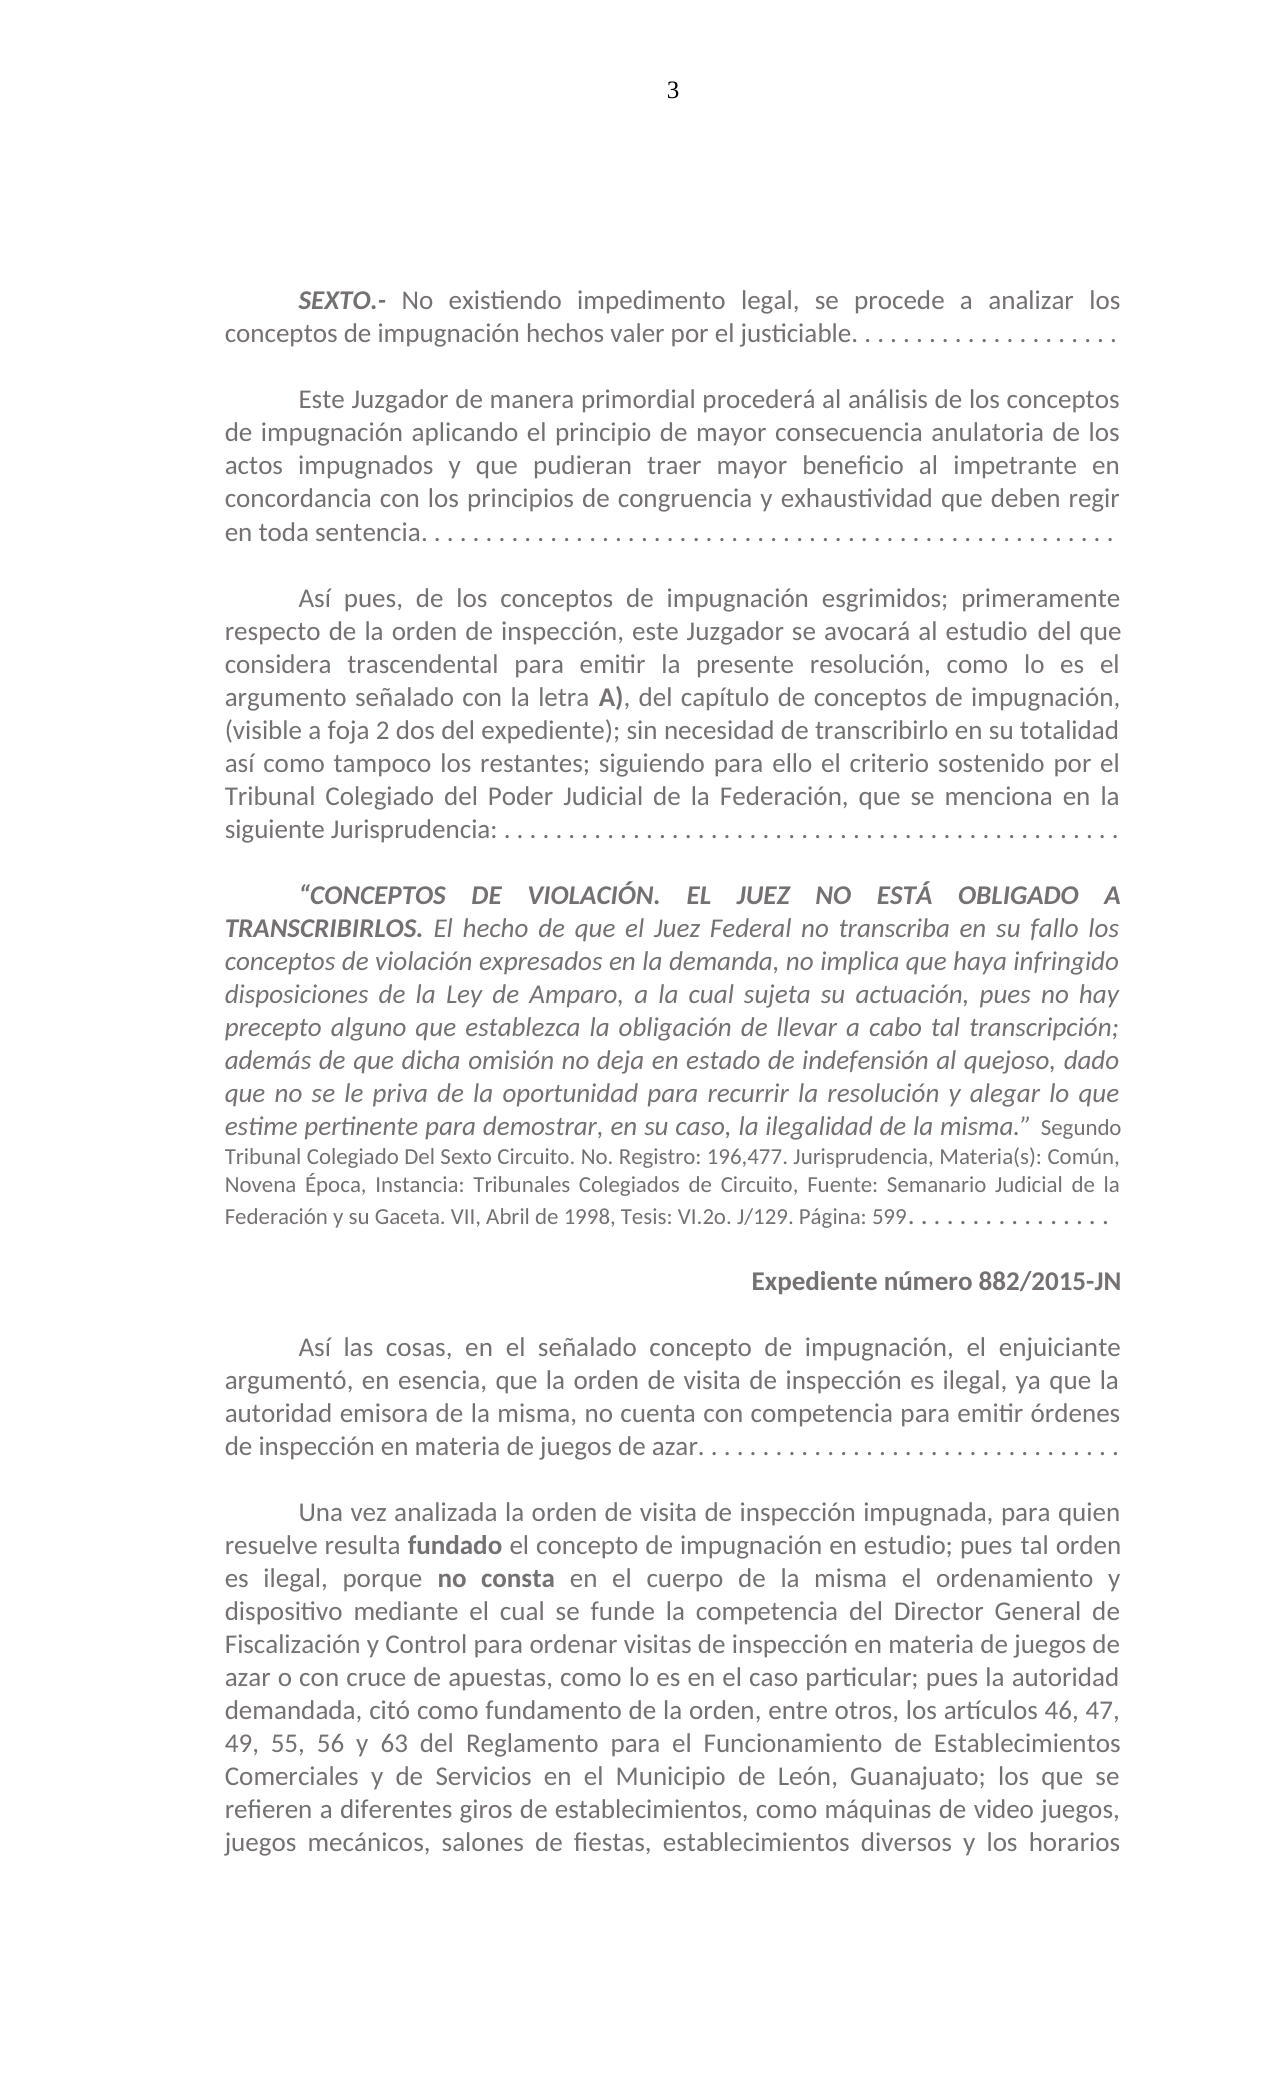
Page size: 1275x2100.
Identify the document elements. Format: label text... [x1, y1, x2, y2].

text SEXTO.- No existiendo impedimento legal, se procede a analizar los conceptos de impugnación hechos valer por el justiciable. . . . . . . . . . . . . . . . . . . . . [224, 283, 1121, 349]
text “CONCEPTOS DE VIOLACIÓN. EL JUEZ NO ESTÁ OBLIGADO A TRANSCRIBIRLOS. El hecho de que el Juez Federal no transcriba en su fallo los conceptos de violación expresados en la demanda, no implica que haya infringido disposiciones de la Ley de Amparo, a la cual sujeta su actuación, pues no hay precepto alguno que establezca la obligación de llevar a cabo tal transcripción; además de que dicha omisión no deja en estado de indefensión al quejoso, dado que no se le priva de la oportunidad para recurrir la resolución y alegar lo que estime pertinente para demostrar, en su caso, la ilegalidad de la misma.” Segundo Tribunal Colegiado Del Sexto Circuito. No. Registro: 196,477. Jurisprudencia, Materia(s): Común, Novena Época, Instancia: Tribunales Colegiados de Circuito, Fuente: Semanario Judicial de la Federación y su Gaceta. VII, Abril de 1998, Tesis: VI.2o. J/129. Página: 599. . . . . . . . . . . . . . . . [224, 878, 1121, 1231]
text Este Juzgador de manera primordial procederá al análisis de los conceptos de impugnación aplicando el principio de mayor consecuencia anulatoria de los actos impugnados y que pudieran traer mayor beneficio al impetrante en concordancia con los principios de congruencia y exhaustividad que deben regir en toda sentencia. . . . . . . . . . . . . . . . . . . . . . . . . . . . . . . . . . . . . . . . . . . . . . . . . . . . . . [224, 383, 1121, 548]
text Expediente número 882/2015-JN [224, 1264, 1121, 1297]
text Así las cosas, en el señalado concepto de impugnación, el enjuiciante argumentó, en esencia, que la orden de visita de inspección es ilegal, ya que la autoridad emisora de la misma, no cuenta con competencia para emitir órdenes de inspección en materia de juegos de azar. . . . . . . . . . . . . . . . . . . . . . . . . . . . . . . . . [224, 1330, 1121, 1462]
text Así pues, de los conceptos de impugnación esgrimidos; primeramente respecto de la orden de inspección, este Juzgador se avocará al estudio del que considera trascendental para emitir la presente resolución, como lo es el argumento señalado con la letra A), del capítulo de conceptos de impugnación, (visible a foja 2 dos del expediente); sin necesidad de transcribirlo en su totalidad así como tampoco los restantes; siguiendo para ello el criterio sostenido por el Tribunal Colegiado del Poder Judicial de la Federación, que se menciona en la siguiente Jurisprudencia: . . . . . . . . . . . . . . . . . . . . . . . . . . . . . . . . . . . . . . . . . . . . . . . . [224, 581, 1121, 845]
